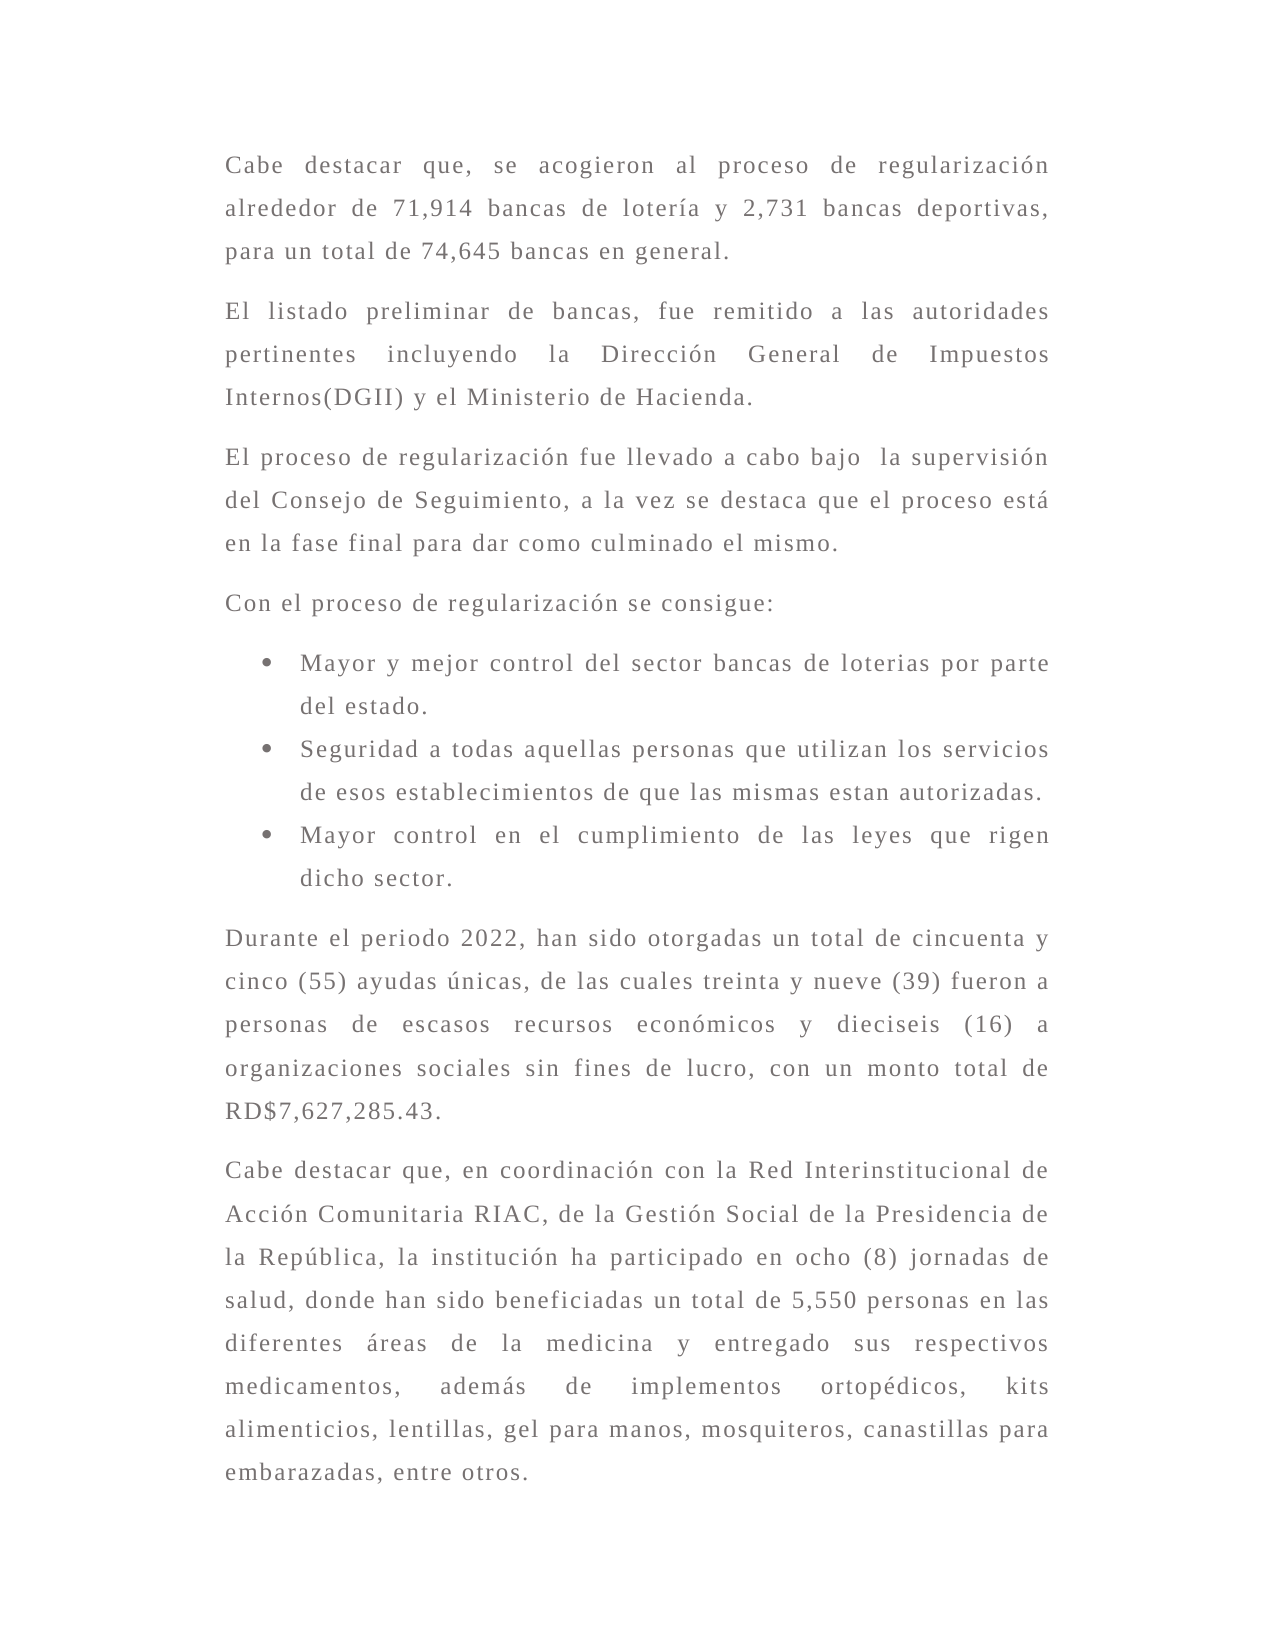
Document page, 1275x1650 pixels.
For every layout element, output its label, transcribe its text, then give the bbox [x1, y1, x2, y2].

list Mayor control en el cumplimiento de las leyes que rigen dicho sector. [262, 820, 1050, 892]
text El listado preliminar de bancas, fue remitido a las autoridades pertinentes incluyendo la Dirección General de Impuestos Internos(DGII) y el Ministerio de Hacienda. [225, 296, 1050, 411]
text Cabe destacar que, se acogieron al proceso de regularización alrededor de 71,914 bancas de lotería y 2,731 bancas deportivas, para un total de 74,645 bancas en general. [225, 150, 1050, 265]
text Con el proceso de regularización se consigue: [225, 588, 1050, 617]
text Cabe destacar que, en coordinación con la Red Interinstitucional de Acción Comunitaria RIAC, de la Gestión Social de la Presidencia de la República, la institución ha participado en ocho (8) jornadas de salud, donde han sido beneficiadas un total de 5,550 personas en las diferentes áreas de la medicina y entregado sus respectivos medicamentos, además de implementos ortopédicos, kits alimenticios, lentillas, gel para manos, mosquiteros, canastillas para embarazadas, entre otros. [225, 1156, 1050, 1486]
text Durante el periodo 2022, han sido otorgadas un total de cincuenta y cinco (55) ayudas únicas, de las cuales treinta y nueve (39) fueron a personas de escasos recursos económicos y dieciseis (16) a organizaciones sociales sin fines de lucro, con un monto total de RD$7,627,285.43. [225, 923, 1050, 1124]
text El proceso de regularización fue llevado a cabo bajo la supervisión del Consejo de Seguimiento, a la vez se destaca que el proceso está en la fase final para dar como culminado el mismo. [225, 442, 1050, 557]
list Mayor y mejor control del sector bancas de loterias por parte del estado. [262, 648, 1050, 720]
list Seguridad a todas aquellas personas que utilizan los servicios de esos establecimientos de que las mismas estan autorizadas. [262, 734, 1050, 806]
